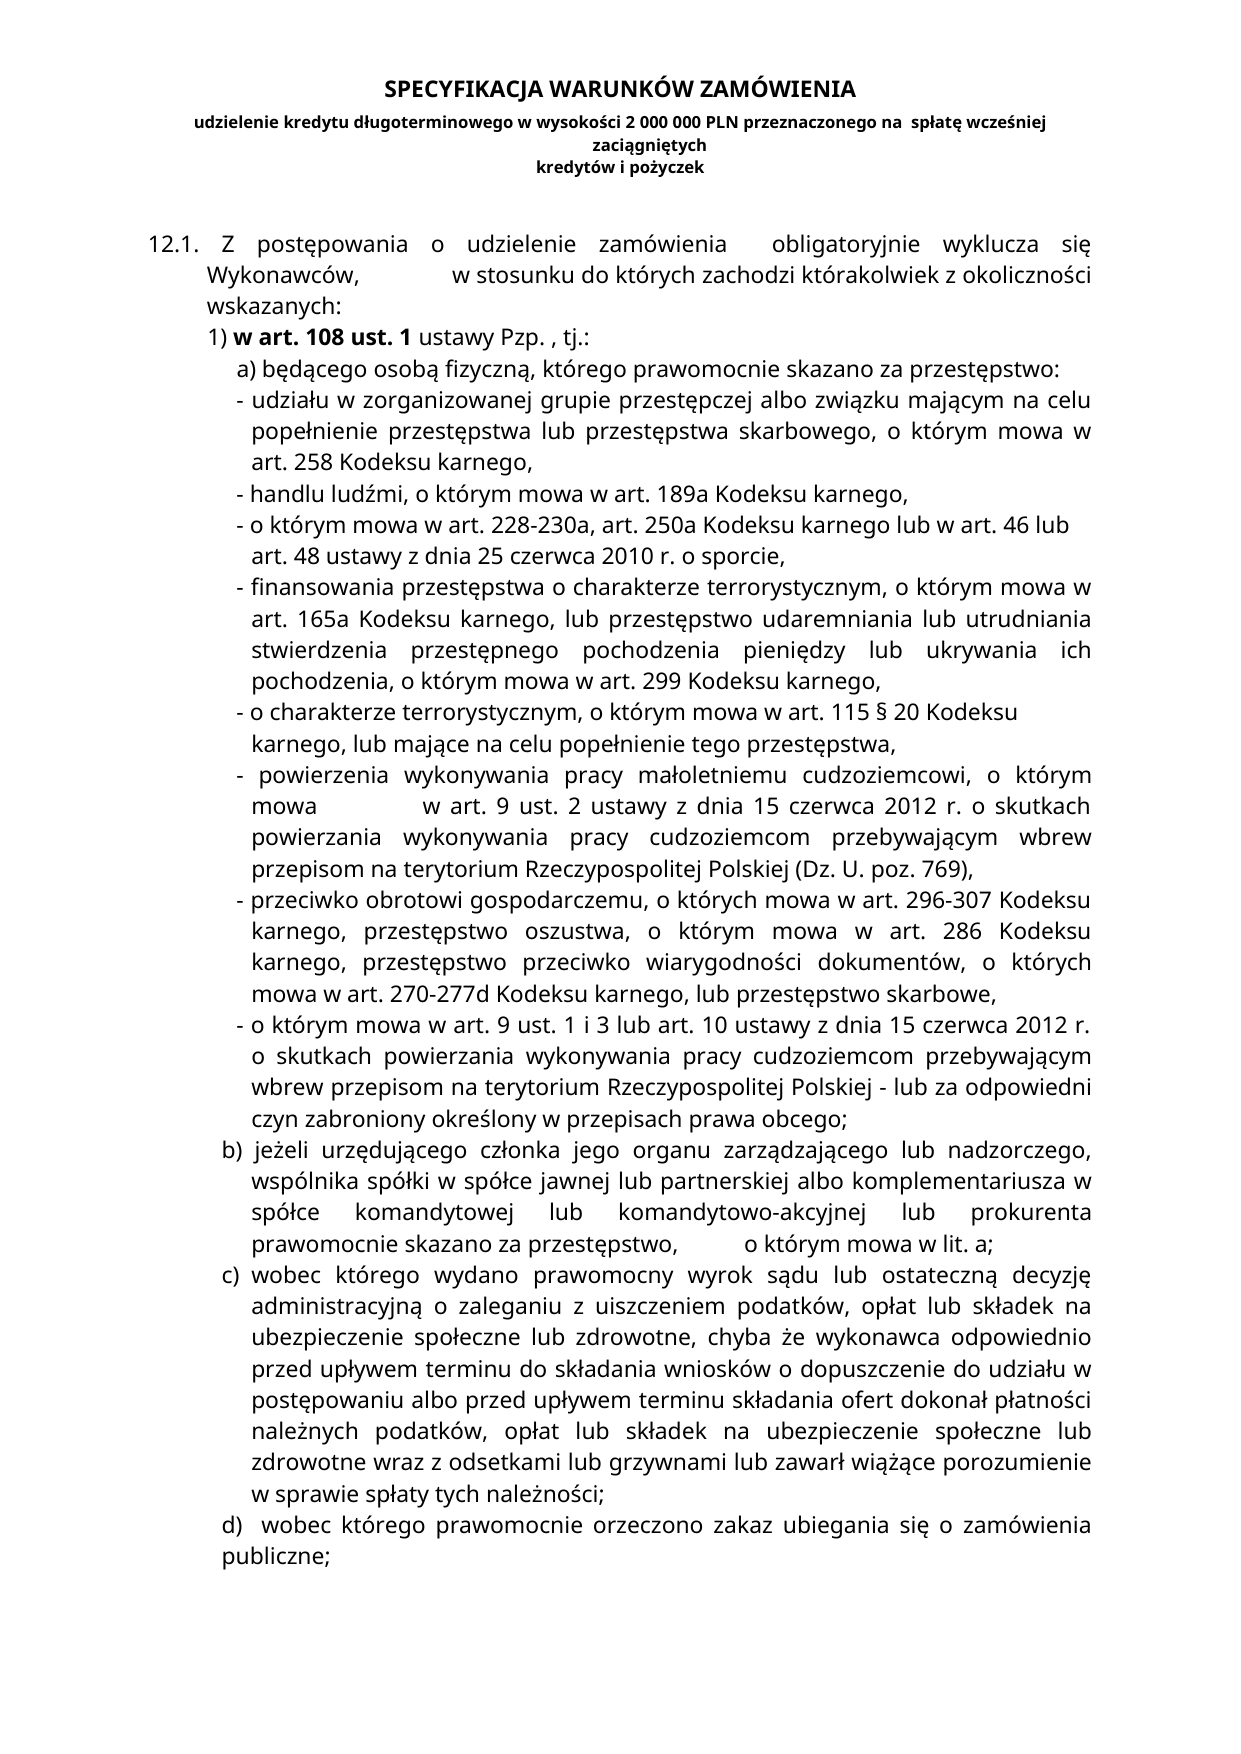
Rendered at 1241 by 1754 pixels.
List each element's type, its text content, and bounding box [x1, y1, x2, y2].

text - udziału w zorganizowanej grupie przestępczej albo związku mającym na celu popełnienie przestępstwa lub przestępstwa skarbowego, o którym mowa w art. 258 Kodeksu karnego, [236, 384, 1093, 477]
text - o którym mowa w art. 9 ust. 1 i 3 lub art. 10 ustawy z dnia 15 czerwca 2012 r. o skutkach powierzania wykonywania pracy cudzoziemcom przebywającym wbrew przepisom na terytorium Rzeczypospolitej Polskiej - lub za odpowiedni czyn zabroniony określony w przepisach prawa obcego; [236, 1009, 1093, 1134]
text b) jeżeli urzędującego członka jego organu zarządzającego lub nadzorczego, wspólnika spółki w spółce jawnej lub partnerskiej albo komplementariusza w spółce komandytowej lub komandytowo-akcyjnej lub prokurenta prawomocnie skazano za przestępstwo, o którym mowa w lit. a; [221, 1134, 1093, 1259]
text c) wobec którego wydano prawomocny wyrok sądu lub ostateczną decyzję administracyjną o zaleganiu z uiszczeniem podatków, opłat lub składek na ubezpieczenie społeczne lub zdrowotne, chyba że wykonawca odpowiednio przed upływem terminu do składania wniosków o dopuszczenie do udziału w postępowaniu albo przed upływem terminu składania ofert dokonał płatności należnych podatków, opłat lub składek na ubezpieczenie społeczne lub zdrowotne wraz z odsetkami lub grzywnami lub zawarł wiążące porozumienie w sprawie spłaty tych należności; [221, 1259, 1093, 1509]
text 12.1. Z postępowania o udzielenie zamówienia obligatoryjnie wyklucza się Wykonawców, w stosunku do których zachodzi którakolwiek z okoliczności wskazanych: [148, 227, 1093, 321]
text d) wobec którego prawomocnie orzeczono zakaz ubiegania się o zamówienia publiczne; [221, 1509, 1093, 1571]
text - finansowania przestępstwa o charakterze terrorystycznym, o którym mowa w art. 165a Kodeksu karnego, lub przestępstwo udaremniania lub utrudniania stwierdzenia przestępnego pochodzenia pieniędzy lub ukrywania ich pochodzenia, o którym mowa w art. 299 Kodeksu karnego, [236, 571, 1093, 696]
text - handlu ludźmi, o którym mowa w art. 189a Kodeksu karnego, [236, 477, 1093, 509]
text - o charakterze terrorystycznym, o którym mowa w art. 115 § 20 Kodeksu karnego, lub mające na celu popełnienie tego przestępstwa, [236, 696, 1093, 759]
text 1) w art. 108 ust. 1 ustawy Pzp. , tj.: [177, 321, 1093, 352]
text - o którym mowa w art. 228-230a, art. 250a Kodeksu karnego lub w art. 46 lub art. 48 ustawy z dnia 25 czerwca 2010 r. o sporcie, [236, 509, 1093, 571]
text a) będącego osobą fizyczną, którego prawomocnie skazano za przestępstwo: [148, 352, 1093, 384]
text - powierzenia wykonywania pracy małoletniemu cudzoziemcowi, o którym mowa w art. 9 ust. 2 ustawy z dnia 15 czerwca 2012 r. o skutkach powierzania wykonywania pracy cudzoziemcom przebywającym wbrew przepisom na terytorium Rzeczypospolitej Polskiej (Dz. U. poz. 769), [236, 759, 1093, 884]
text - przeciwko obrotowi gospodarczemu, o których mowa w art. 296-307 Kodeksu karnego, przestępstwo oszustwa, o którym mowa w art. 286 Kodeksu karnego, przestępstwo przeciwko wiarygodności dokumentów, o których mowa w art. 270-277d Kodeksu karnego, lub przestępstwo skarbowe, [236, 884, 1093, 1009]
